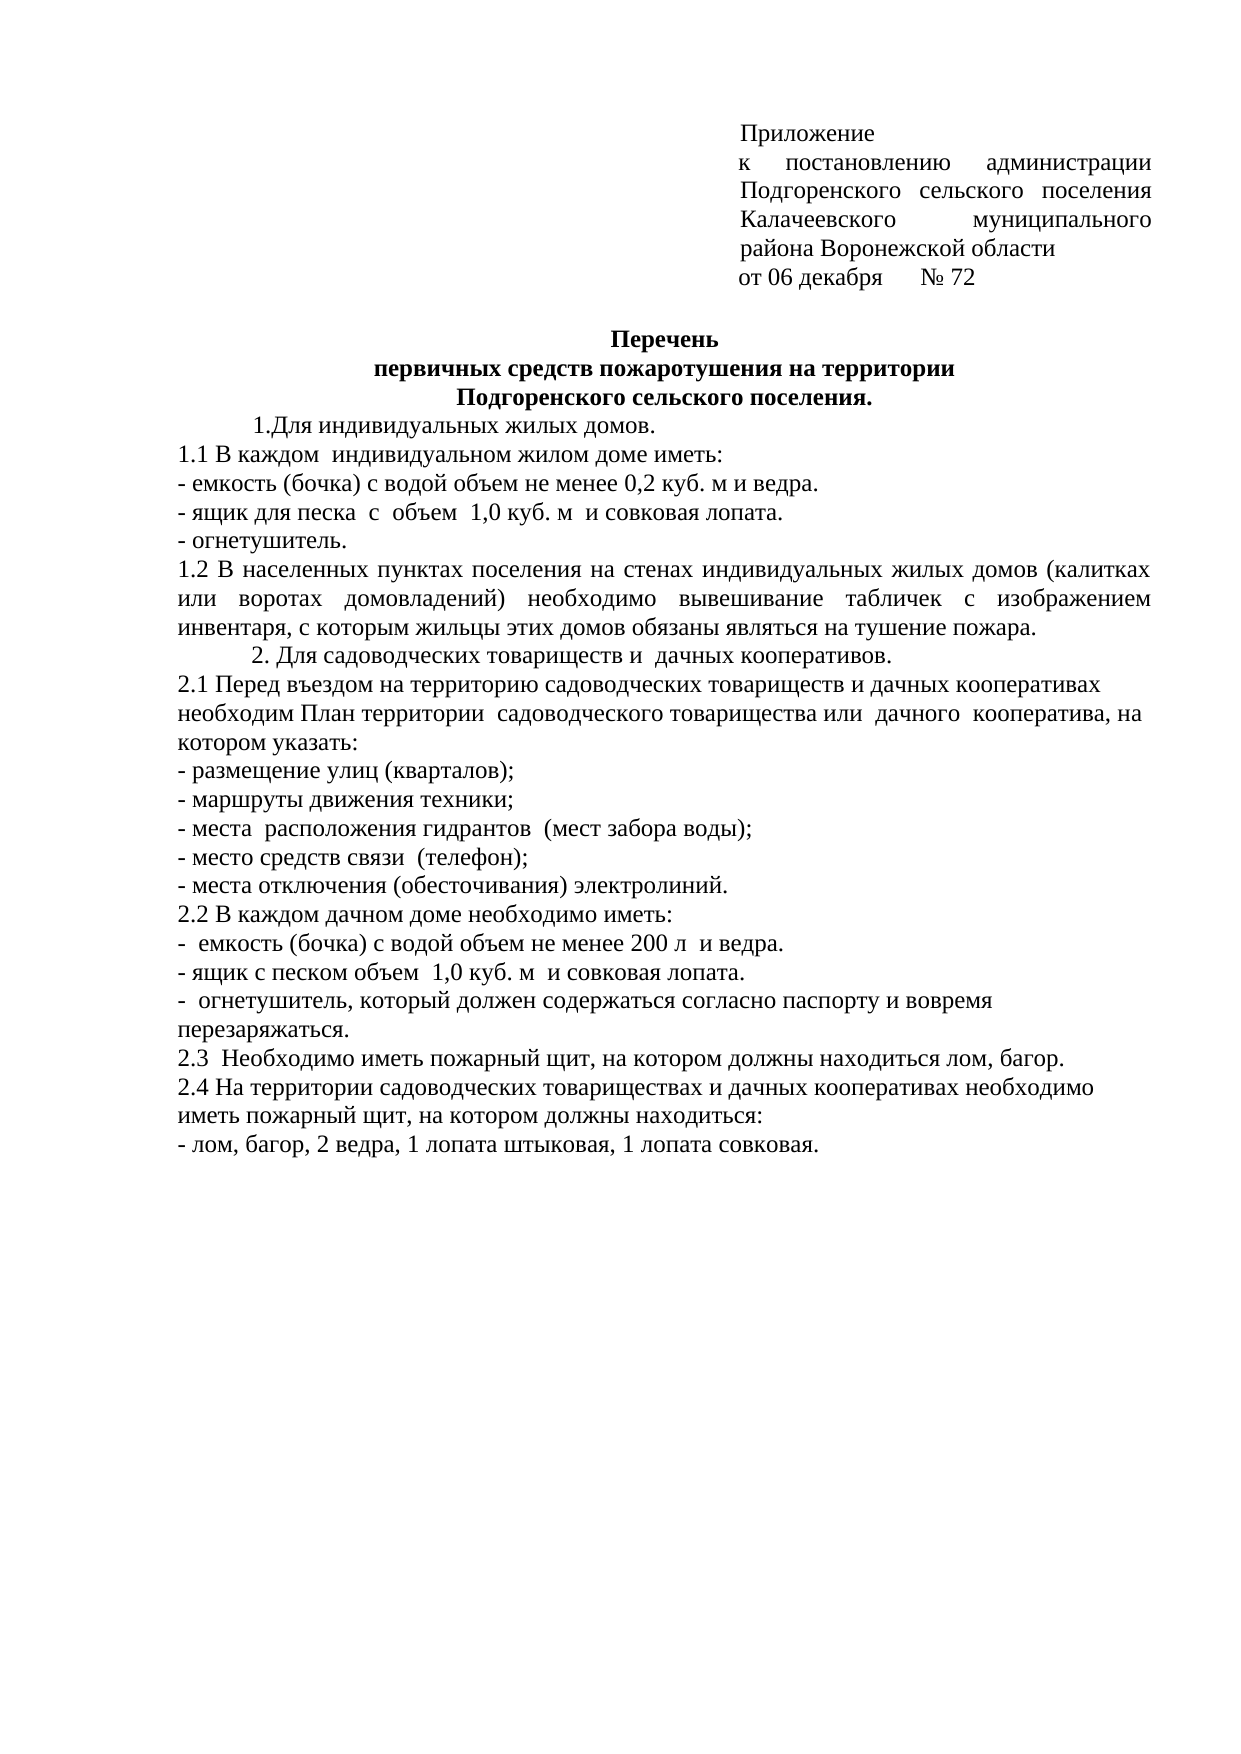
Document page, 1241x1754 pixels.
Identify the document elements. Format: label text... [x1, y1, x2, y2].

text 1.Для индивидуальных жилых домов. [177, 410, 1152, 439]
text Перечень [177, 324, 1152, 353]
text - места отключения (обесточивания) электролиний. [177, 870, 1152, 899]
text - емкость (бочка) с водой объем не менее 0,2 куб. м и ведра. [177, 468, 1152, 497]
text - емкость (бочка) с водой объем не менее 200 л и ведра. [177, 928, 1152, 957]
text - маршруты движения техники; [177, 784, 1152, 813]
text 2.2 В каждом дачном доме необходимо иметь: [177, 899, 1152, 928]
text 1.1 В каждом индивидуальном жилом доме иметь: [177, 439, 1152, 468]
text - огнетушитель. [177, 525, 1152, 554]
text - места расположения гидрантов (мест забора воды); [177, 813, 1152, 842]
text - размещение улиц (кварталов); [177, 755, 1152, 784]
text 2.3 Необходимо иметь пожарный щит, на котором должны находиться лом, багор. [177, 1043, 1152, 1072]
text - лом, багор, 2 ведра, 1 лопата штыковая, 1 лопата совковая. [177, 1129, 1152, 1158]
text - ящик с песком объем 1,0 куб. м и совковая лопата. [177, 957, 1152, 985]
text 1.2 В населенных пунктах поселения на стенах индивидуальных жилых домов (калитках или воротах домовладений) необходимо вывешивание табличек с изображением инвентаря, с которым жильцы этих домов обязаны являться на тушение пожара. [177, 554, 1152, 640]
text 2.1 Перед въездом на территорию садоводческих товариществ и дачных кооперативах необходим План территории садоводческого товарищества или дачного кооператива, на котором указать: [177, 669, 1152, 755]
text 2. Для садоводческих товариществ и дачных кооперативов. [177, 640, 1152, 669]
text - ящик для песка с объем 1,0 куб. м и совковая лопата. [177, 497, 1152, 525]
text - огнетушитель, который должен содержаться согласно паспорту и вовремя перезаряжаться. [177, 985, 1152, 1043]
text Подгоренского сельского поселения. [177, 382, 1152, 410]
text от 06 декабря № 72 [738, 262, 1152, 291]
text первичных средств пожаротушения на территории [177, 353, 1152, 382]
text 2.4 На территории садоводческих товариществах и дачных кооперативах необходимо иметь пожарный щит, на котором должны находиться: [177, 1072, 1152, 1129]
text Приложение [630, 118, 1152, 147]
text к постановлению администрации Подгоренского сельского поселения Калачеевского муниципального района Воронежской области [738, 147, 1152, 262]
text - место средств связи (телефон); [177, 842, 1152, 870]
